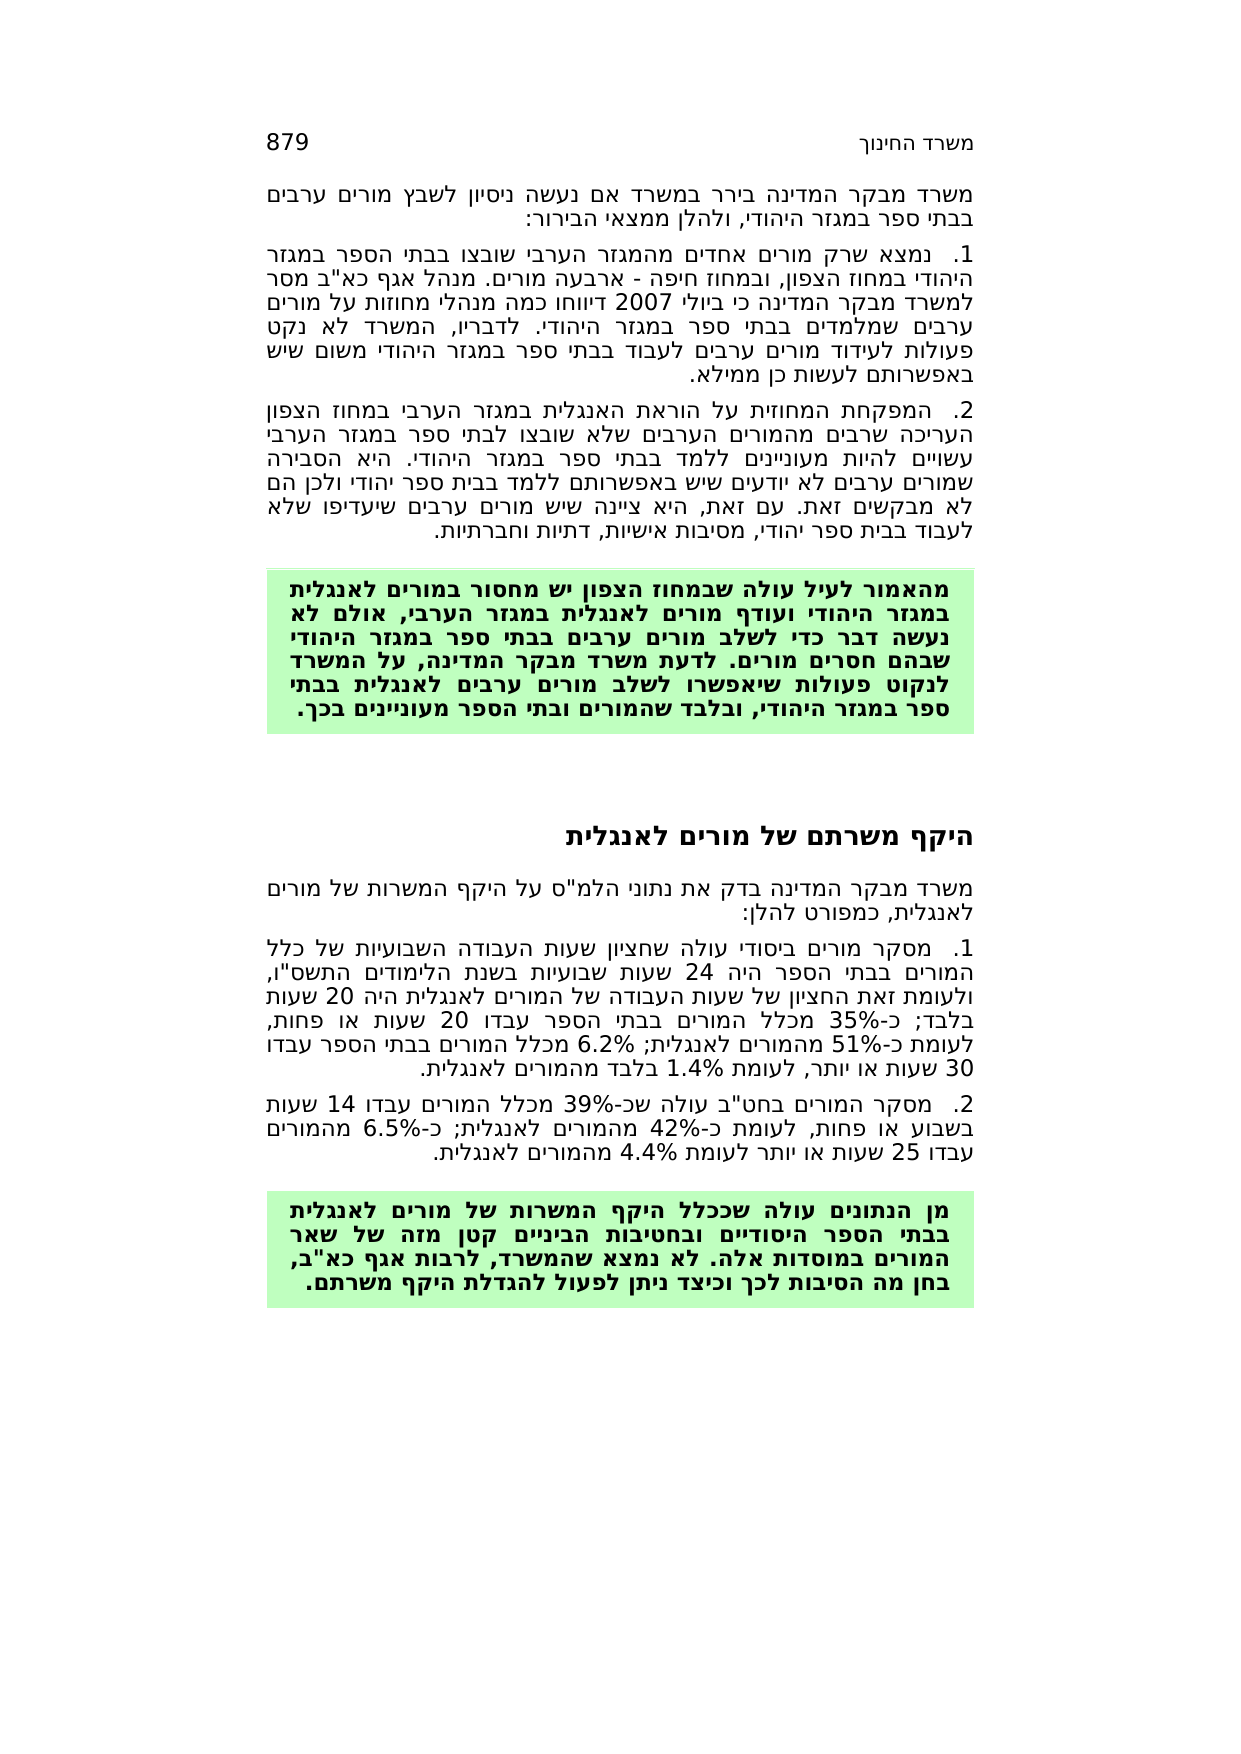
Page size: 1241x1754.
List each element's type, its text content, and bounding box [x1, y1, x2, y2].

text מן הנתונים עולה שככלל היקף המשרות של מורים לאנגלית בבתי הספר היסודיים ובחטיבות הביניים קטן מזה של שאר המורים במוסדות אלה. לא נמצא שהמשרד, לרבות אגף כא"ב, בחן מה הסיבות לכך וכיצד ניתן לפעול להגדלת היקף משרתם. [267, 1191, 974, 1308]
text היקף משרתם של מורים לאנגלית [266, 821, 974, 852]
text 1. נמצא שרק מורים אחדים מהמגזר הערבי שובצו בבתי הספר במגזר היהודי במחוז הצפון, ובמחוז חיפה - ארבעה מורים. מנהל אגף כא"ב מסר למשרד מבקר המדינה כי ביולי 2007 דיווחו כמה מנהלי מחוזות על מורים ערבים שמלמדים בבתי ספר במגזר היהודי. לדבריו, המשרד לא נקט פעולות לעידוד מורים ערבים לעבוד בבתי ספר במגזר היהודי משום שיש באפשרותם לעשות כן ממילא. [266, 243, 974, 387]
text 1. מסקר מורים ביסודי עולה שחציון שעות העבודה השבועיות של כלל המורים בבתי הספר היה 24 שעות שבועיות בשנת הלימודים התשס"ו, ולעומת זאת החציון של שעות העבודה של המורים לאנגלית היה 20 שעות בלבד; כ-35% מכלל המורים בבתי הספר עבדו 20 שעות או פחות, לעומת כ-51% מהמורים לאנגלית; 6.2% מכלל המורים בבתי הספר עבדו 30 שעות או יותר, לעומת 1.4% בלבד מהמורים לאנגלית. [266, 937, 974, 1081]
text 2. מסקר המורים בחט"ב עולה שכ-39% מכלל המורים עבדו 14 שעות בשבוע או פחות, לעומת כ-42% מהמורים לאנגלית; כ-6.5% מהמורים עבדו 25 שעות או יותר לעומת 4.4% מהמורים לאנגלית. [266, 1093, 974, 1165]
text מהאמור לעיל עולה שבמחוז הצפון יש מחסור במורים לאנגלית במגזר היהודי ועודף מורים לאנגלית במגזר הערבי, אולם לא נעשה דבר כדי לשלב מורים ערבים בבתי ספר במגזר היהודי שבהם חסרים מורים. לדעת משרד מבקר המדינה, על המשרד לנקוט פעולות שיאפשרו לשלב מורים ערבים לאנגלית בבתי ספר במגזר היהודי, ובלבד שהמורים ובתי הספר מעוניינים בכך. [267, 570, 974, 734]
text משרד מבקר המדינה בירר במשרד אם נעשה ניסיון לשבץ מורים ערבים בבתי ספר במגזר היהודי, ולהלן ממצאי הבירור: [266, 183, 974, 231]
text 2. המפקחת המחוזית על הוראת האנגלית במגזר הערבי במחוז הצפון העריכה שרבים מהמורים הערבים שלא שובצו לבתי ספר במגזר הערבי עשויים להיות מעוניינים ללמד בבתי ספר במגזר היהודי. היא הסבירה שמורים ערבים לא יודעים שיש באפשרותם ללמד בבית ספר יהודי ולכן הם לא מבקשים זאת. עם זאת, היא ציינה שיש מורים ערבים שיעדיפו שלא לעבוד בבית ספר יהודי, מסיבות אישיות, דתיות וחברתיות. [266, 400, 974, 543]
text משרד מבקר המדינה בדק את נתוני הלמ"ס על היקף המשרות של מורים לאנגלית, כמפורט להלן: [266, 877, 974, 925]
